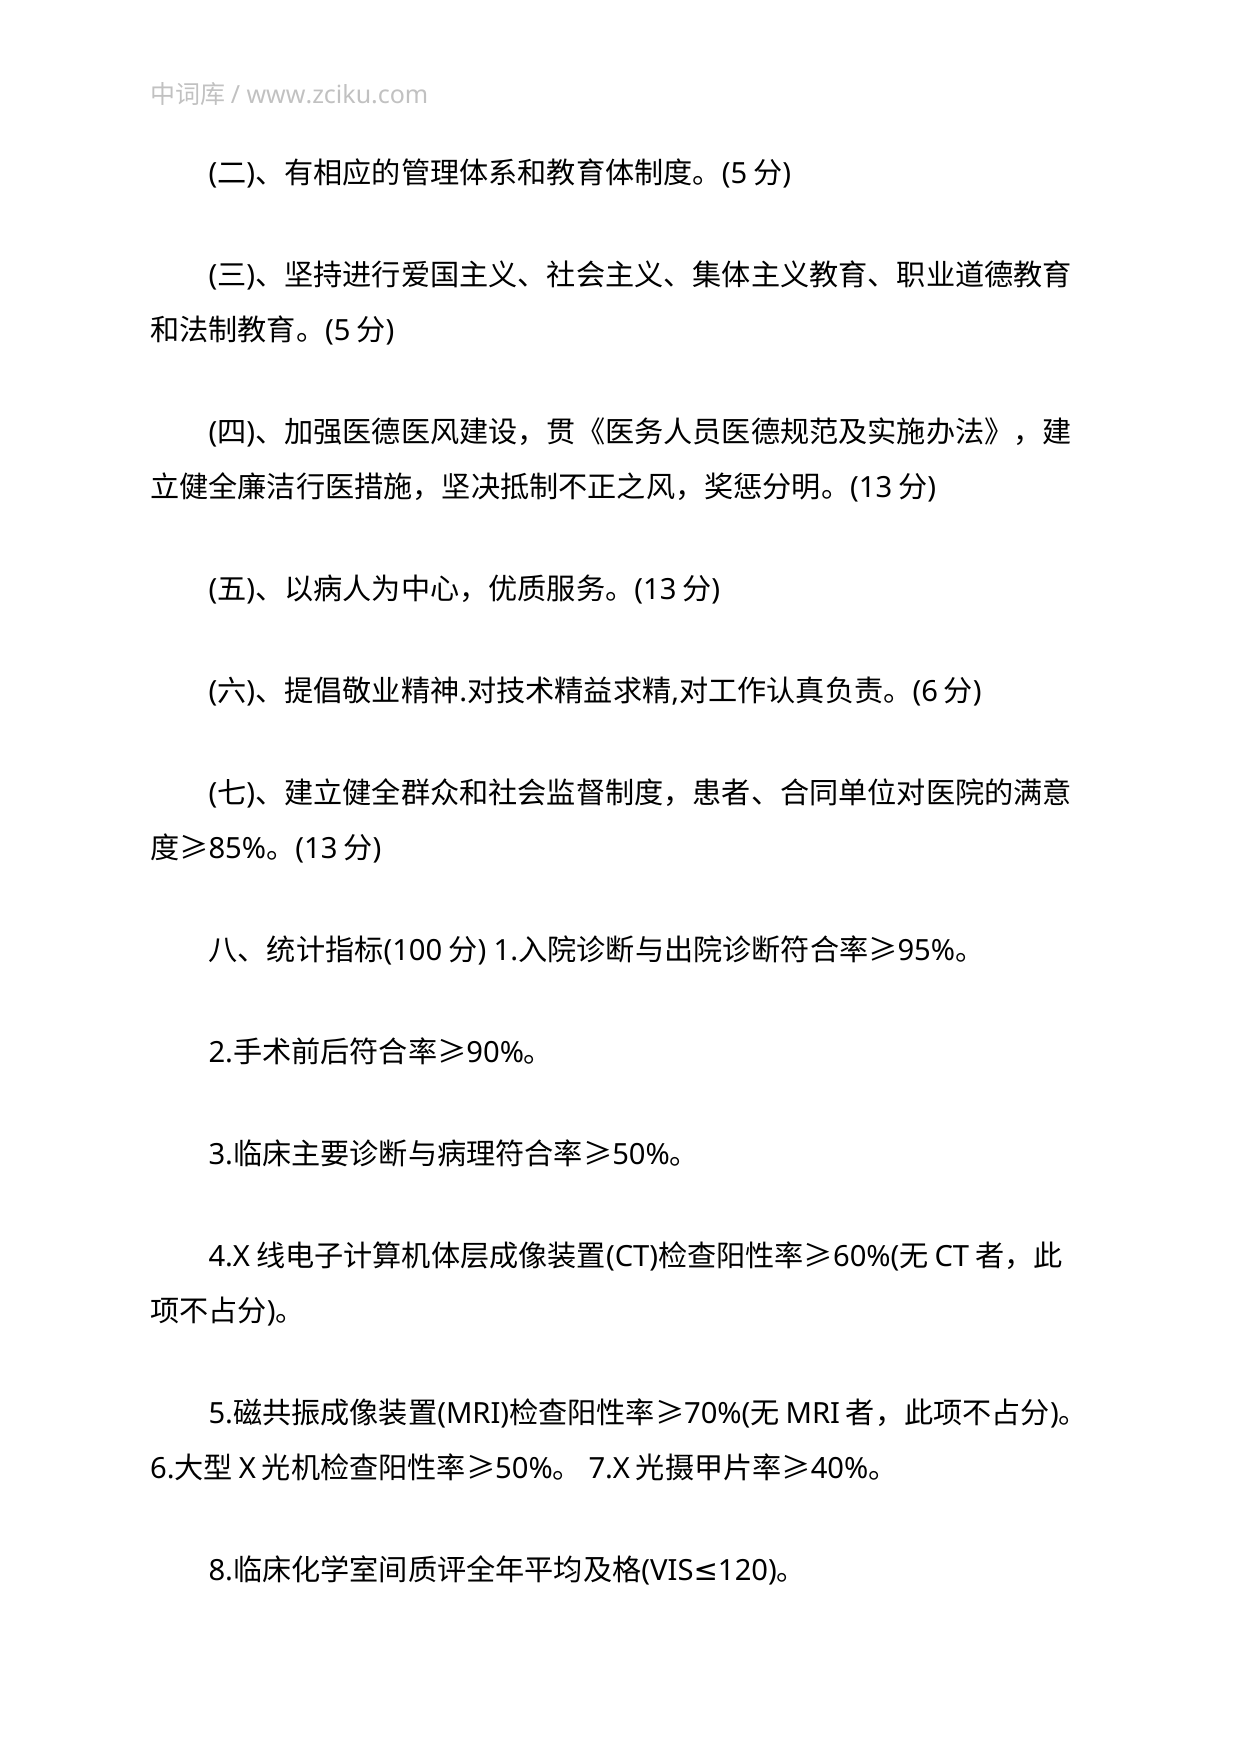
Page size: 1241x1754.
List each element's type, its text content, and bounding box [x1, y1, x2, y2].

text 4.X线电子计算机体层成像装置(CT)检查阳性率≥60%(无CT者，此项不占分)。 [150, 1233, 1090, 1330]
text 8.临床化学室间质评全年平均及格(VIS≤120)。 [150, 1547, 1090, 1589]
text 5.磁共振成像装置(MRI)检查阳性率≥70%(无MRI者，此项不占分)。 6.大型X光机检查阳性率≥50%。 7.X光摄甲片率≥40%。 [150, 1390, 1090, 1487]
text 2.手术前后符合率≥90%。 [150, 1029, 1090, 1071]
text 3.临床主要诊断与病理符合率≥50%。 [150, 1131, 1090, 1173]
text 八、统计指标(100分) 1.入院诊断与出院诊断符合率≥95%。 [150, 927, 1090, 969]
text (五)、以病人为中心，优质服务。(13分) [150, 566, 1090, 608]
text (六)、提倡敬业精神.对技术精益求精,对工作认真负责。(6分) [150, 668, 1090, 710]
text (二)、有相应的管理体系和教育体制度。(5分) [150, 150, 1090, 192]
text (七)、建立健全群众和社会监督制度，患者、合同单位对医院的满意度≥85%。(13分) [150, 770, 1090, 867]
text (四)、加强医德医风建设，贯《医务人员医德规范及实施办法》，建立健全廉洁行医措施，坚决抵制不正之风，奖惩分明。(13分) [150, 409, 1090, 506]
text (三)、坚持进行爱国主义、社会主义、集体主义教育、职业道德教育和法制教育。(5分) [150, 252, 1090, 349]
